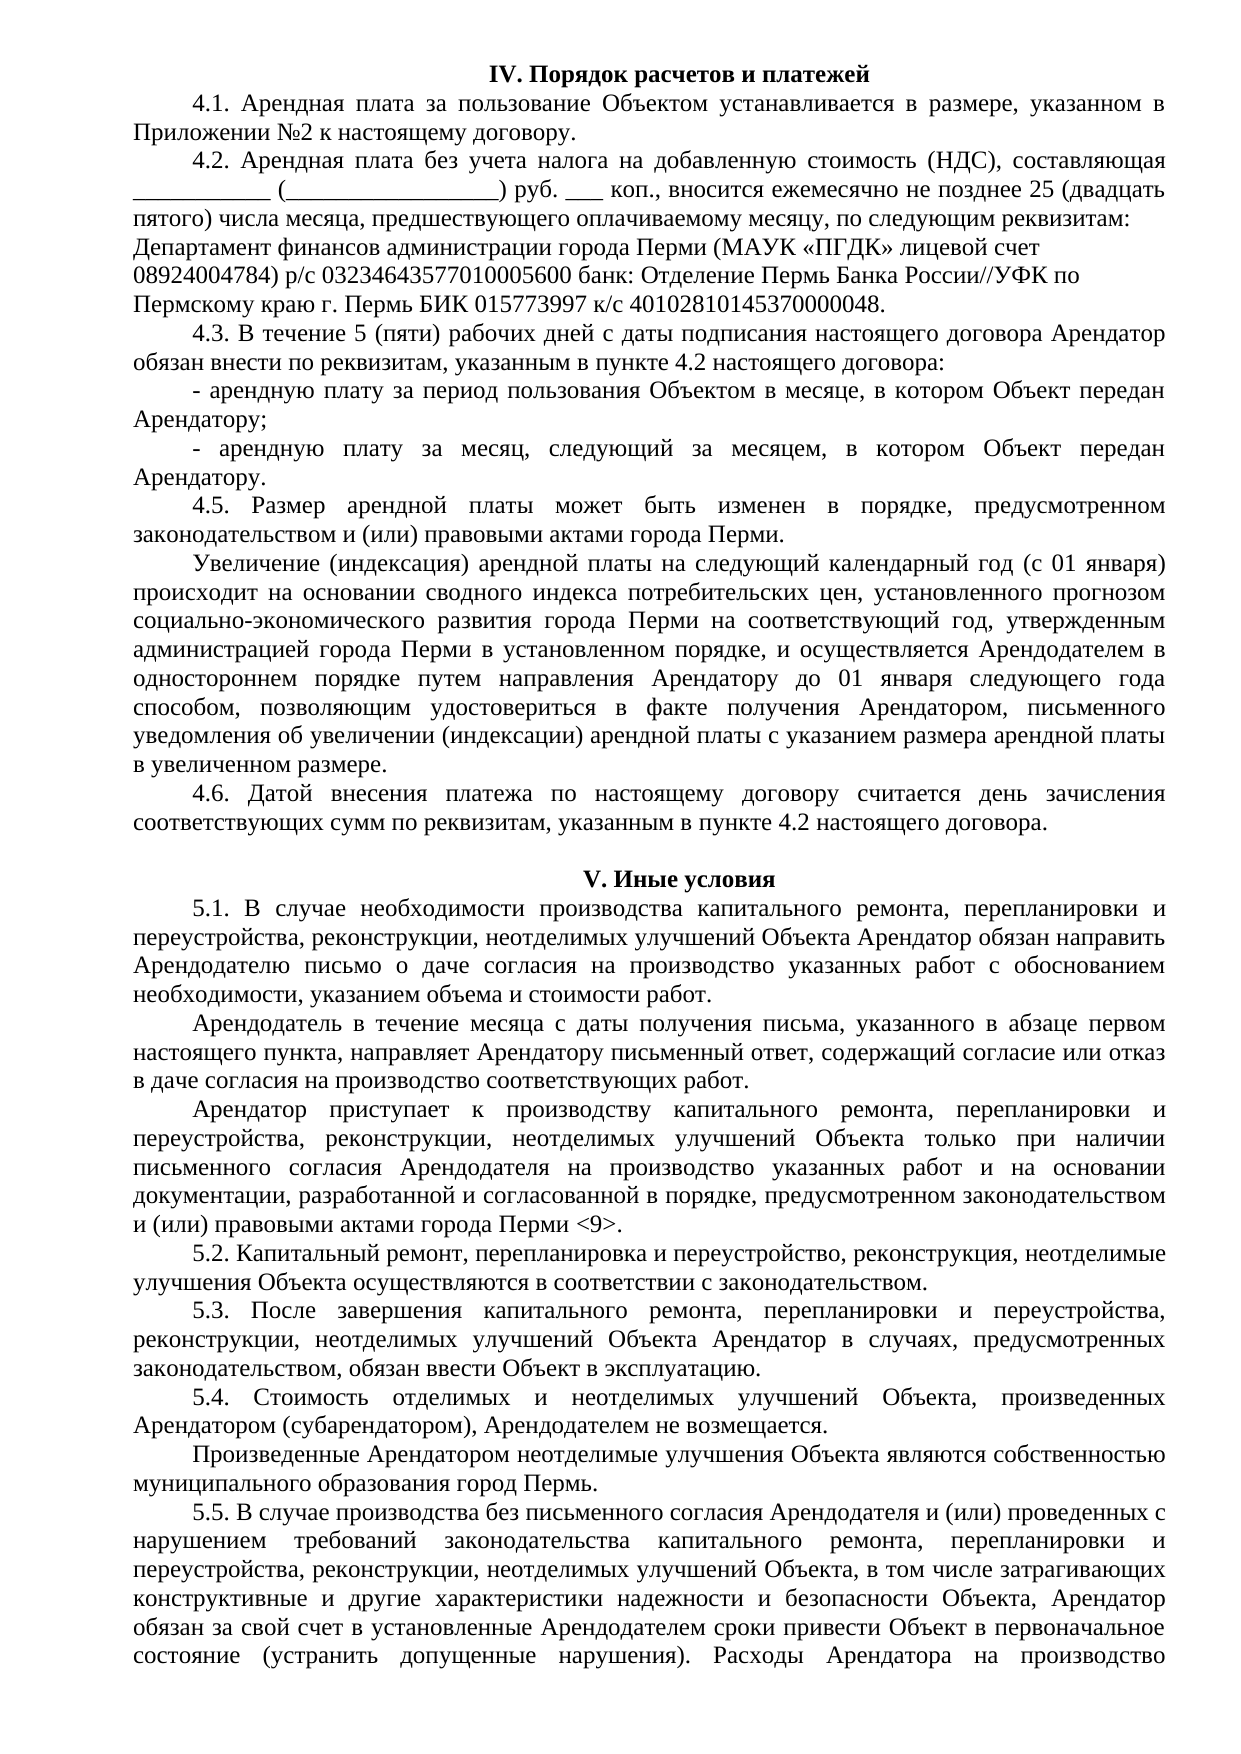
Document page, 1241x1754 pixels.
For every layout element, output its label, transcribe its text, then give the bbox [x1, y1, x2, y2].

text Арендодатель в течение месяца с даты получения письма, указанного в абзаце первом настоящего пункта, направляет Арендатору письменный ответ, содержащий согласие или отказ в даче согласия на производство соответствующих работ. [133, 1008, 1167, 1094]
text Департамент финансов администрации города Перми (МАУК «ПГДК» лицевой счет 08924004784) р/с 03234643577010005600 банк: Отделение Пермь Банка России//УФК по Пермскому краю г. Пермь БИК 015773997 к/с 40102810145370000048. [133, 232, 1167, 318]
text IV. Порядок расчетов и платежей [133, 59, 1167, 88]
text 4.3. В течение 5 (пяти) рабочих дней с даты подписания настоящего договора Арендатор обязан внести по реквизитам, указанным в пункте 4.2 настоящего договора: [133, 318, 1167, 375]
text - арендную плату за месяц, следующий за месяцем, в котором Объект передан Арендатору. [133, 433, 1167, 490]
text - арендную плату за период пользования Объектом в месяце, в котором Объект передан Арендатору; [133, 375, 1167, 433]
text 5.3. После завершения капитального ремонта, перепланировки и переустройства, реконструкции, неотделимых улучшений Объекта Арендатор в случаях, предусмотренных законодательством, обязан ввести Объект в эксплуатацию. [133, 1295, 1167, 1382]
text 4.6. Датой внесения платежа по настоящему договору считается день зачисления соответствующих сумм по реквизитам, указанным в пункте 4.2 настоящего договора. [133, 778, 1167, 835]
text 4.5. Размер арендной платы может быть изменен в порядке, предусмотренном законодательством и (или) правовыми актами города Перми. [133, 490, 1167, 548]
text Произведенные Арендатором неотделимые улучшения Объекта являются собственностью муниципального образования город Пермь. [133, 1439, 1167, 1497]
text 4.2. Арендная плата без учета налога на добавленную стоимость (НДС), составляющая ___________ (_________________) руб. ___ коп., вносится ежемесячно не позднее 25 (двадцать пятого) числа месяца, предшествующего оплачиваемому месяцу, по следующим реквизитам: [133, 145, 1167, 232]
text Увеличение (индексация) арендной платы на следующий календарный год (с 01 января) происходит на основании сводного индекса потребительских цен, установленного прогнозом социально-экономического развития города Перми на соответствующий год, утвержденным администрацией города Перми в установленном порядке, и осуществляется Арендодателем в одностороннем порядке путем направления Арендатору до 01 января следующего года способом, позволяющим удостовериться в факте получения Арендатором, письменного уведомления об увеличении (индексации) арендной платы с указанием размера арендной платы в увеличенном размере. [133, 548, 1167, 778]
text 5.1. В случае необходимости производства капитального ремонта, перепланировки и переустройства, реконструкции, неотделимых улучшений Объекта Арендатор обязан направить Арендодателю письмо о даче согласия на производство указанных работ с обоснованием необходимости, указанием объема и стоимости работ. [133, 893, 1167, 1008]
text 5.4. Стоимость отделимых и неотделимых улучшений Объекта, произведенных Арендатором (субарендатором), Арендодателем не возмещается. [133, 1382, 1167, 1439]
text 4.1. Арендная плата за пользование Объектом устанавливается в размере, указанном в Приложении №2 к настоящему договору. [133, 88, 1167, 145]
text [133, 1497, 1167, 1669]
text Арендатор приступает к производству капитального ремонта, перепланировки и переустройства, реконструкции, неотделимых улучшений Объекта только при наличии письменного согласия Арендодателя на производство указанных работ и на основании документации, разработанной и согласованной в порядке, предусмотренном законодательством и (или) правовыми актами города Перми <9>. [133, 1094, 1167, 1238]
text 5.2. Капитальный ремонт, перепланировка и переустройство, реконструкция, неотделимые улучшения Объекта осуществляются в соответствии с законодательством. [133, 1238, 1167, 1295]
text V. Иные условия [133, 864, 1167, 893]
